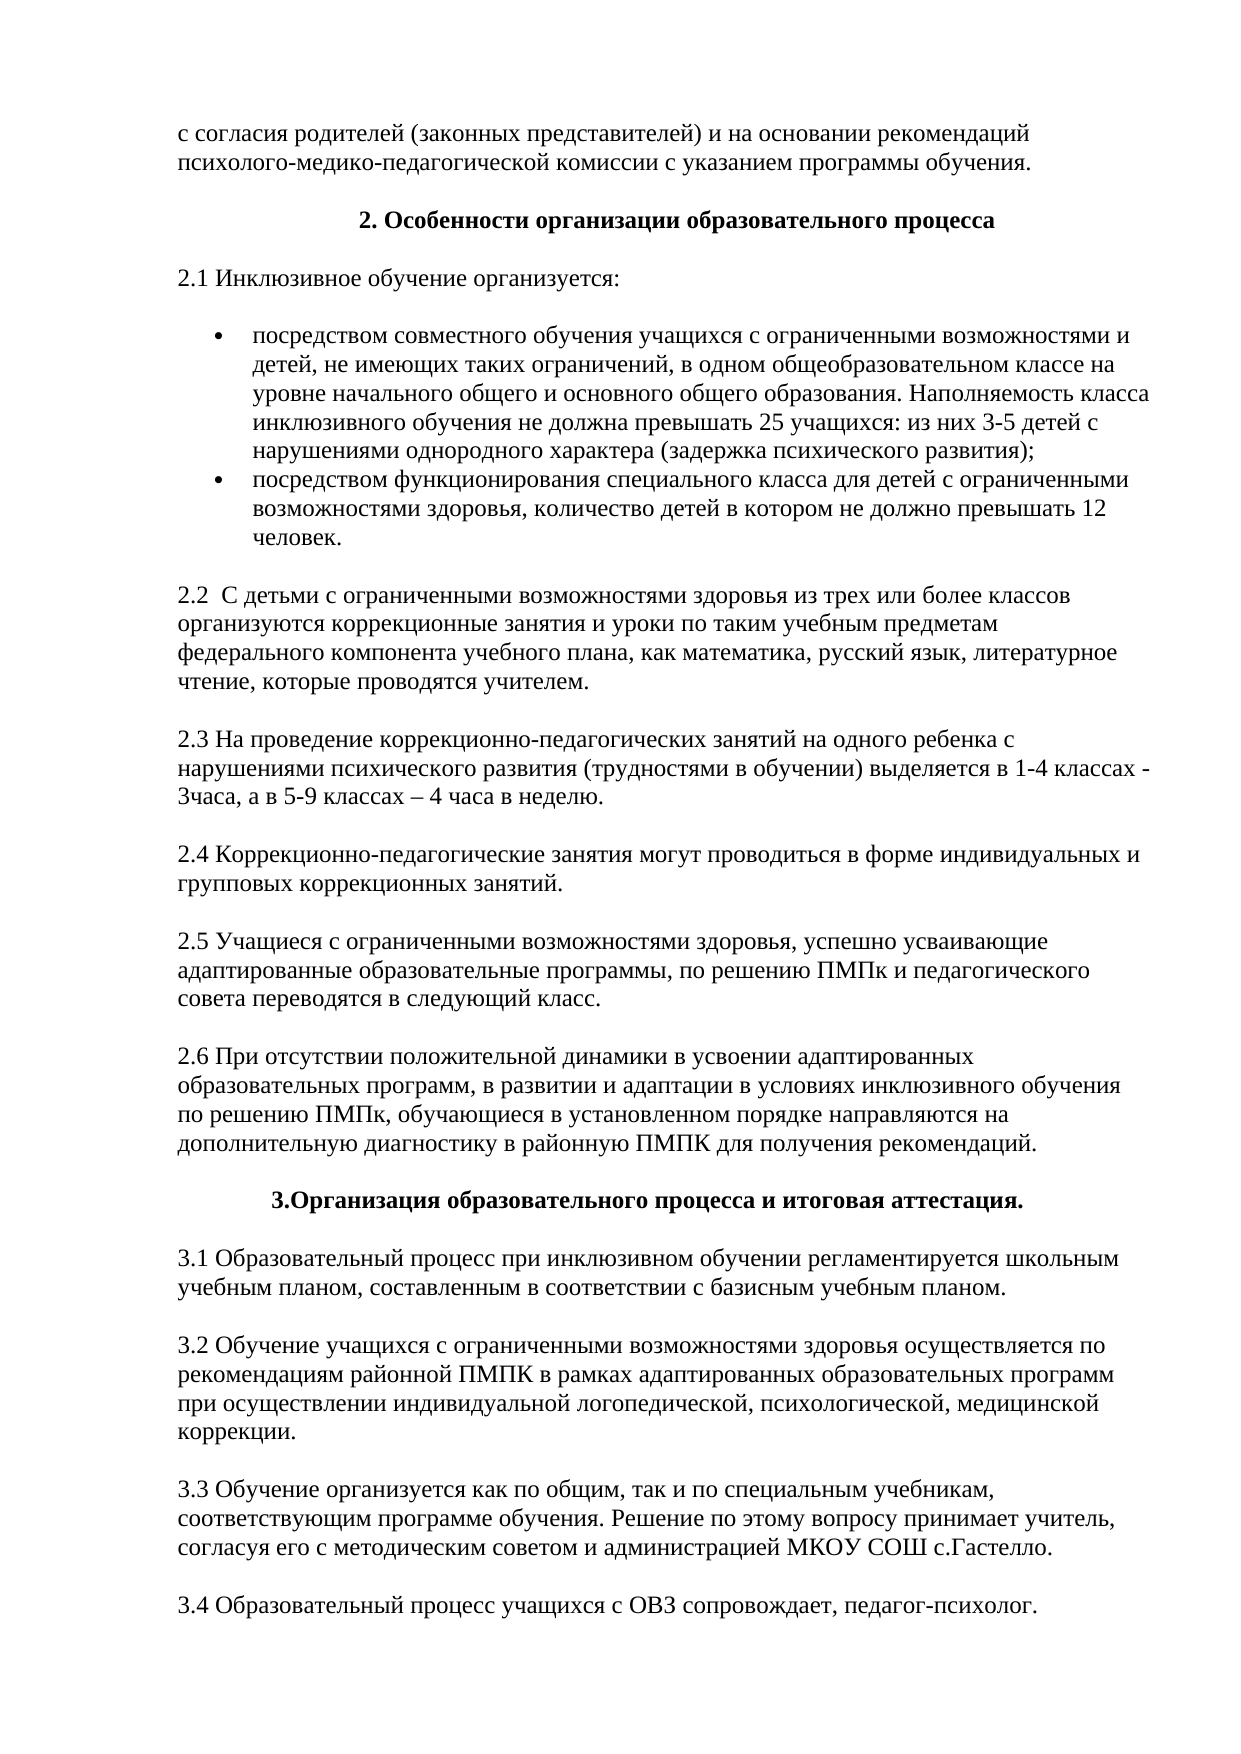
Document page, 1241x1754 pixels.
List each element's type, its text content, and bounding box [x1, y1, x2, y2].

list посредством совместного обучения учащихся c ограниченными возможностями и детей, не имеющих таких ограничений, в одном общеобразовательном классе на уровне начального общего и основного общего образования. Наполняемость класса инклюзивного обучения не должна превышать 25 учащихся: из них 3-5 детей с нарушениями однородного характера (задержка психического развития); [215, 321, 1152, 464]
text 3.4 Образовательный процесс учащихся с ОВЗ сопровождает, педагог-психолог. [177, 1590, 1152, 1618]
text 3.1 Образовательный процесс при инклюзивном обучении регламентируется школьным учебным планом, составленным в соответствии с базисным учебным планом. [177, 1243, 1152, 1301]
text 2.6 При отсутствии положительной динамики в усвоении адаптированных образовательных программ, в развитии и адаптации в условиях инклюзивного обучения по решению ПМПк, обучающиеся в установленном порядке направляются на дополнительную диагностику в районную ПМПК для получения рекомендаций. [177, 1041, 1152, 1156]
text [177, 118, 1152, 176]
text 2.2 С детьми с ограниченными возможностями здоровья из трех или более классов организуются коррекционные занятия и уроки по таким учебным предметам федерального компонента учебного плана, как математика, русский язык, литературное чтение, которые проводятся учителем. [177, 580, 1152, 695]
text 3.2 Обучение учащихся с ограниченными возможностями здоровья осуществляется по рекомендациям районной ПМПК в рамках адаптированных образовательных программ при осуществлении индивидуальной логопедической, психологической, медицинской коррекции. [177, 1330, 1152, 1445]
text 2.5 Учащиеся c ограниченными возможностями здоровья, успешно усваивающие адаптированные образовательные программы, по решению ПМПк и педагогического совета переводятся в следующий класс. [177, 926, 1152, 1012]
text 2.3 На проведение коррекционно-педагогических занятий на одного ребенка с нарушениями психического развития (трудностями в обучении) выделяется в 1-4 классах - 3часа, а в 5-9 классах – 4 часа в неделю. [177, 724, 1152, 810]
text 2. Особенности организации образовательного процесса [177, 205, 1152, 233]
list посредством функционирования специального класса для детей c ограниченными возможностями здоровья, количество детей в котором не должно превышать 12 человек. [215, 464, 1152, 551]
text 3.Организация образовательного процесса и итоговая аттестация. [177, 1186, 1152, 1214]
text 2.1 Инклюзивное обучение организуется: [177, 263, 1152, 291]
text 2.4 Коррекционно-педагогические занятия могут проводиться в форме индивидуальных и групповых коррекционных занятий. [177, 839, 1152, 897]
text 3.3 Обучение организуется как по общим, так и по специальным учебникам, соответствующим программе обучения. Решение по этому вопросу принимает учитель, согласуя его с методическим советом и администрацией МКОУ СОШ с.Гастелло. [177, 1474, 1152, 1561]
